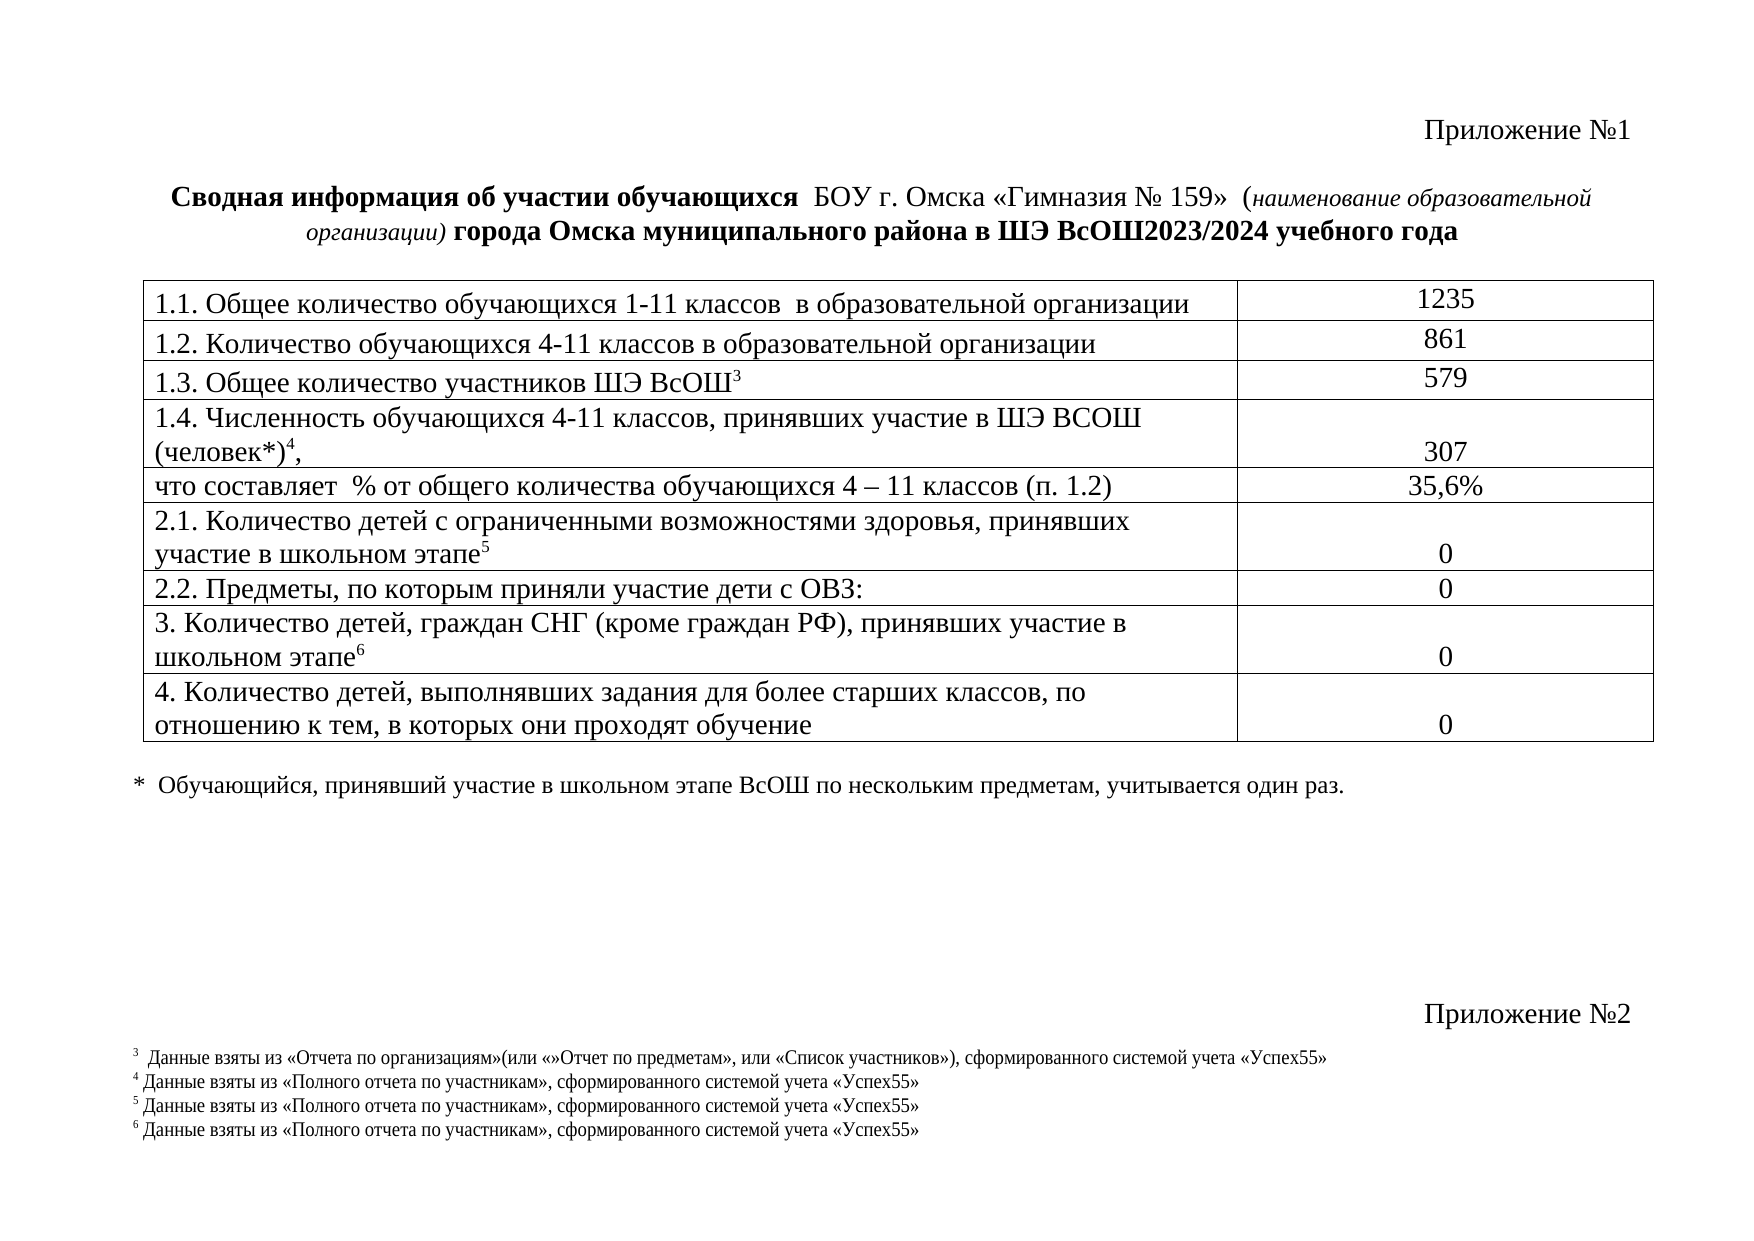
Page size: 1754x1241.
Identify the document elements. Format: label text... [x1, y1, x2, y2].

table_cell что составляет % от общего количества обучающихся 4 – 11 классов (п. 1.2) [144, 468, 1237, 502]
table_cell 35,6% [1238, 468, 1653, 502]
text Приложение №1 [133, 112, 1631, 146]
text Сводная информация об участии обучающихся БОУ г. Омска «Гимназия № 159» (наименование образовательной организации) города Омска муниципального района в ШЭ ВсОШ2023/2024 учебного года [133, 179, 1631, 247]
table_header 1235 [1238, 281, 1653, 320]
text Приложение №2 [133, 996, 1631, 1029]
table_cell 1.4. Численность обучающихся 4-11 классов, принявших участие в ШЭ ВСОШ (человек*), [144, 400, 1237, 467]
table_cell 2.1. Количество детей с ограниченными возможностями здоровья, принявших участие в школьном этапе [144, 503, 1237, 570]
table_cell 0 [1238, 571, 1653, 604]
table_cell 579 [1238, 361, 1653, 399]
table_cell 307 [1238, 400, 1653, 467]
table_cell 1.3. Общее количество участников ШЭ ВсОШ [144, 361, 1237, 399]
table_cell 3. Количество детей, граждан СНГ (кроме граждан РФ), принявших участие в школьном этапе [144, 606, 1237, 673]
table_cell 0 [1238, 606, 1653, 673]
text * Обучающийся, принявший участие в школьном этапе ВсОШ по нескольким предметам, учитывается один раз. [133, 771, 1631, 799]
table_cell 0 [1238, 674, 1653, 741]
table_cell 2.2. Предметы, по которым приняли участие дети с ОВЗ: [144, 571, 1237, 604]
table_cell 4. Количество детей, выполнявших задания для более старших классов, по отношению к тем, в которых они проходят обучение [144, 674, 1237, 741]
table_cell 861 [1238, 321, 1653, 359]
table_cell 0 [1238, 503, 1653, 570]
table_header 1.1. Общее количество обучающихся 1-11 классов в образовательной организации [144, 281, 1237, 320]
table_cell 1.2. Количество обучающихся 4-11 классов в образовательной организации [144, 321, 1237, 359]
